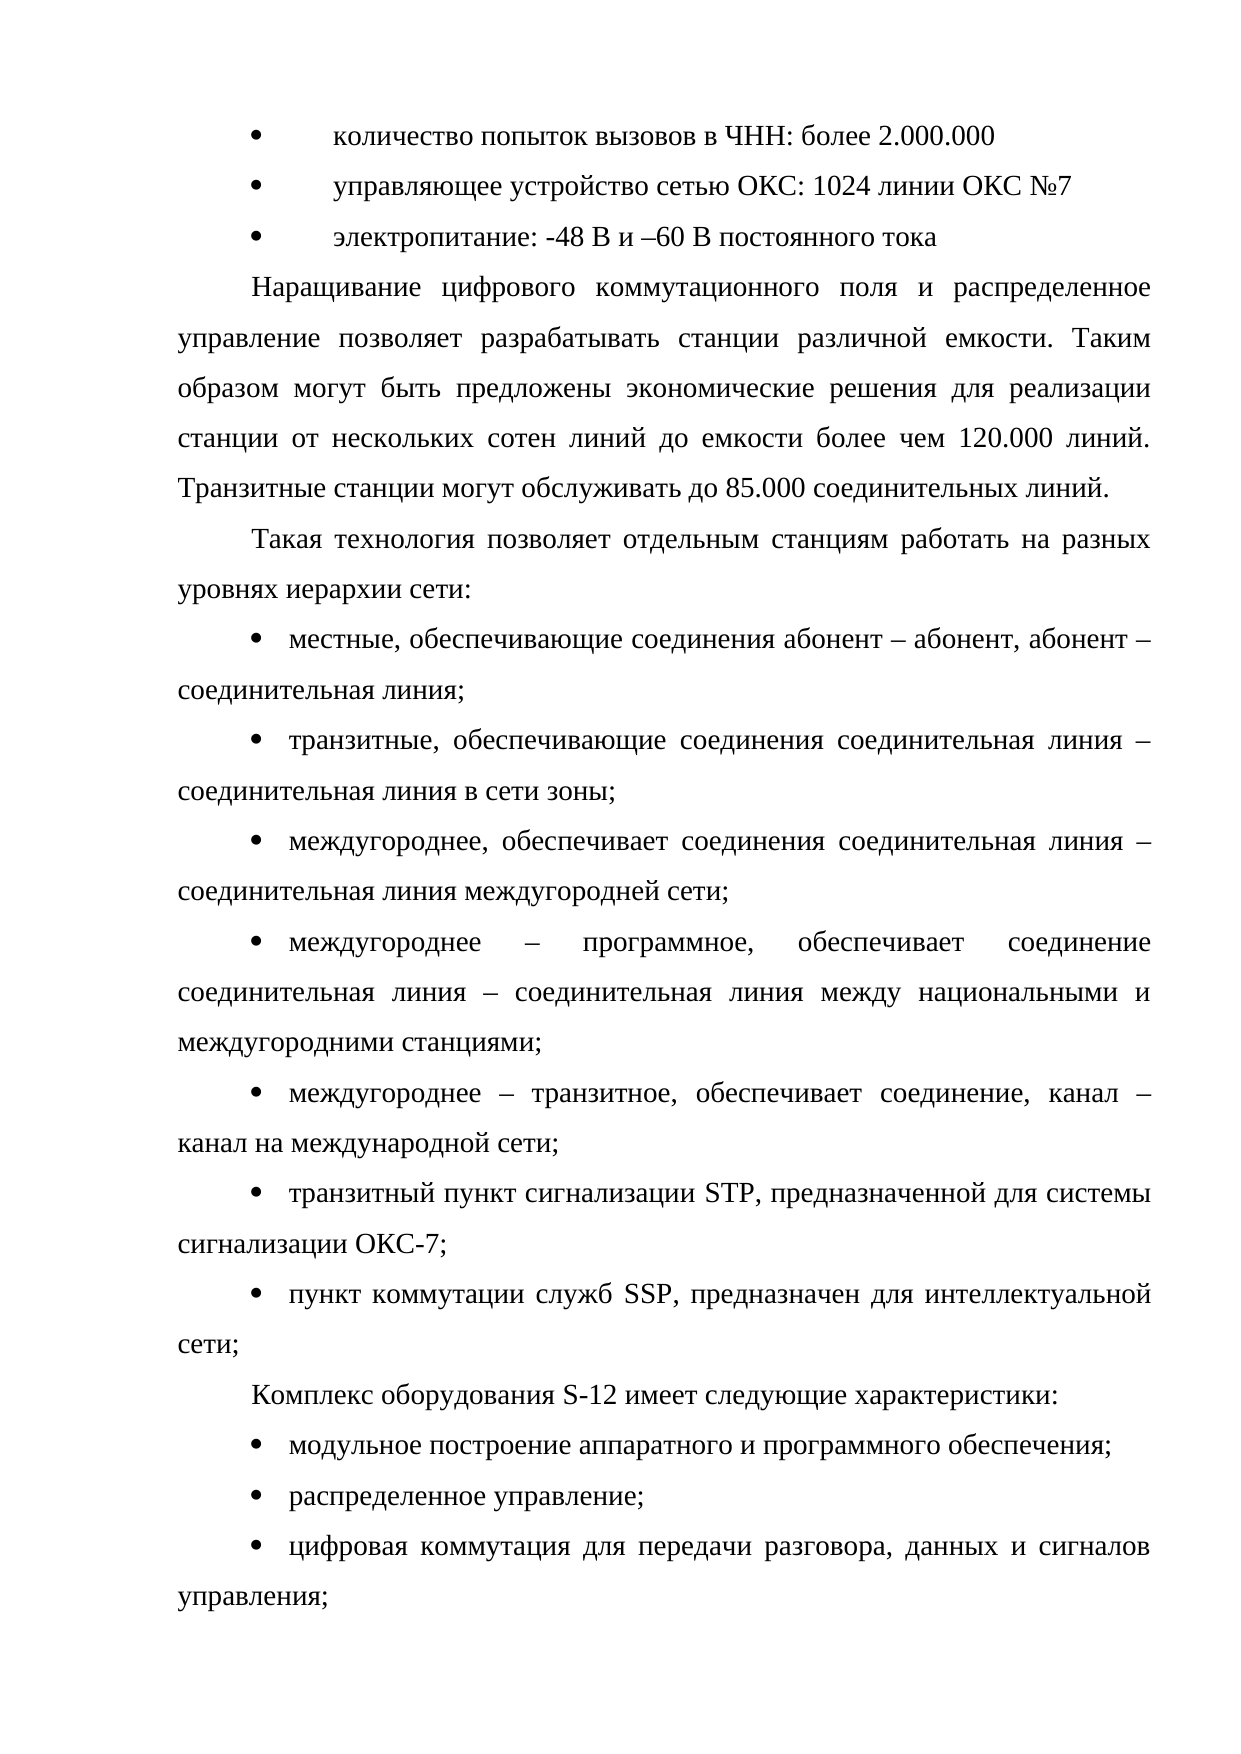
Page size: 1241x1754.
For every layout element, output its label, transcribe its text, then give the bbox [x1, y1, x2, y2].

list управляющее устройство сетью ОКС: 1024 линии ОКС №7 [177, 168, 1152, 202]
list цифровая коммутация для передачи разговора, данных и сигналов управления; [177, 1528, 1152, 1612]
list местные, обеспечивающие соединения абонент – абонент, абонент – соединительная линия; [177, 622, 1152, 706]
list электропитание: -48 В и –60 В постоянного тока [177, 219, 1152, 253]
text Такая технология позволяет отдельным станциям работать на разных уровнях иерархии сети: [177, 521, 1152, 605]
list распределенное управление; [177, 1478, 1152, 1511]
list междугороднее – программное, обеспечивает соединение соединительная линия – соединительная линия между национальными и междугородними станциями; [177, 924, 1152, 1058]
list количество попыток вызовов в ЧНН: более 2.000.000 [177, 118, 1152, 152]
list транзитный пункт сигнализации STP, предназначенной для системы сигнализации ОКС-7; [177, 1176, 1152, 1259]
list модульное построение аппаратного и программного обеспечения; [177, 1427, 1152, 1461]
text Наращивание цифрового коммутационного поля и распределенное управление позволяет разрабатывать станции различной емкости. Таким образом могут быть предложены экономические решения для реализации станции от нескольких сотен линий до емкости более чем 120.000 линий. Транзитные станции могут обслуживать до 85.000 соединительных линий. [177, 269, 1152, 504]
list междугороднее – транзитное, обеспечивает соединение, канал – канал на международной сети; [177, 1075, 1152, 1159]
list пункт коммутации служб SSP, предназначен для интеллектуальной сети; [177, 1276, 1152, 1360]
list междугороднее, обеспечивает соединения соединительная линия – соединительная линия междугородней сети; [177, 823, 1152, 907]
text Комплекс оборудования S-12 имеет следующие характеристики: [177, 1377, 1152, 1411]
list транзитные, обеспечивающие соединения соединительная линия – соединительная линия в сети зоны; [177, 722, 1152, 806]
